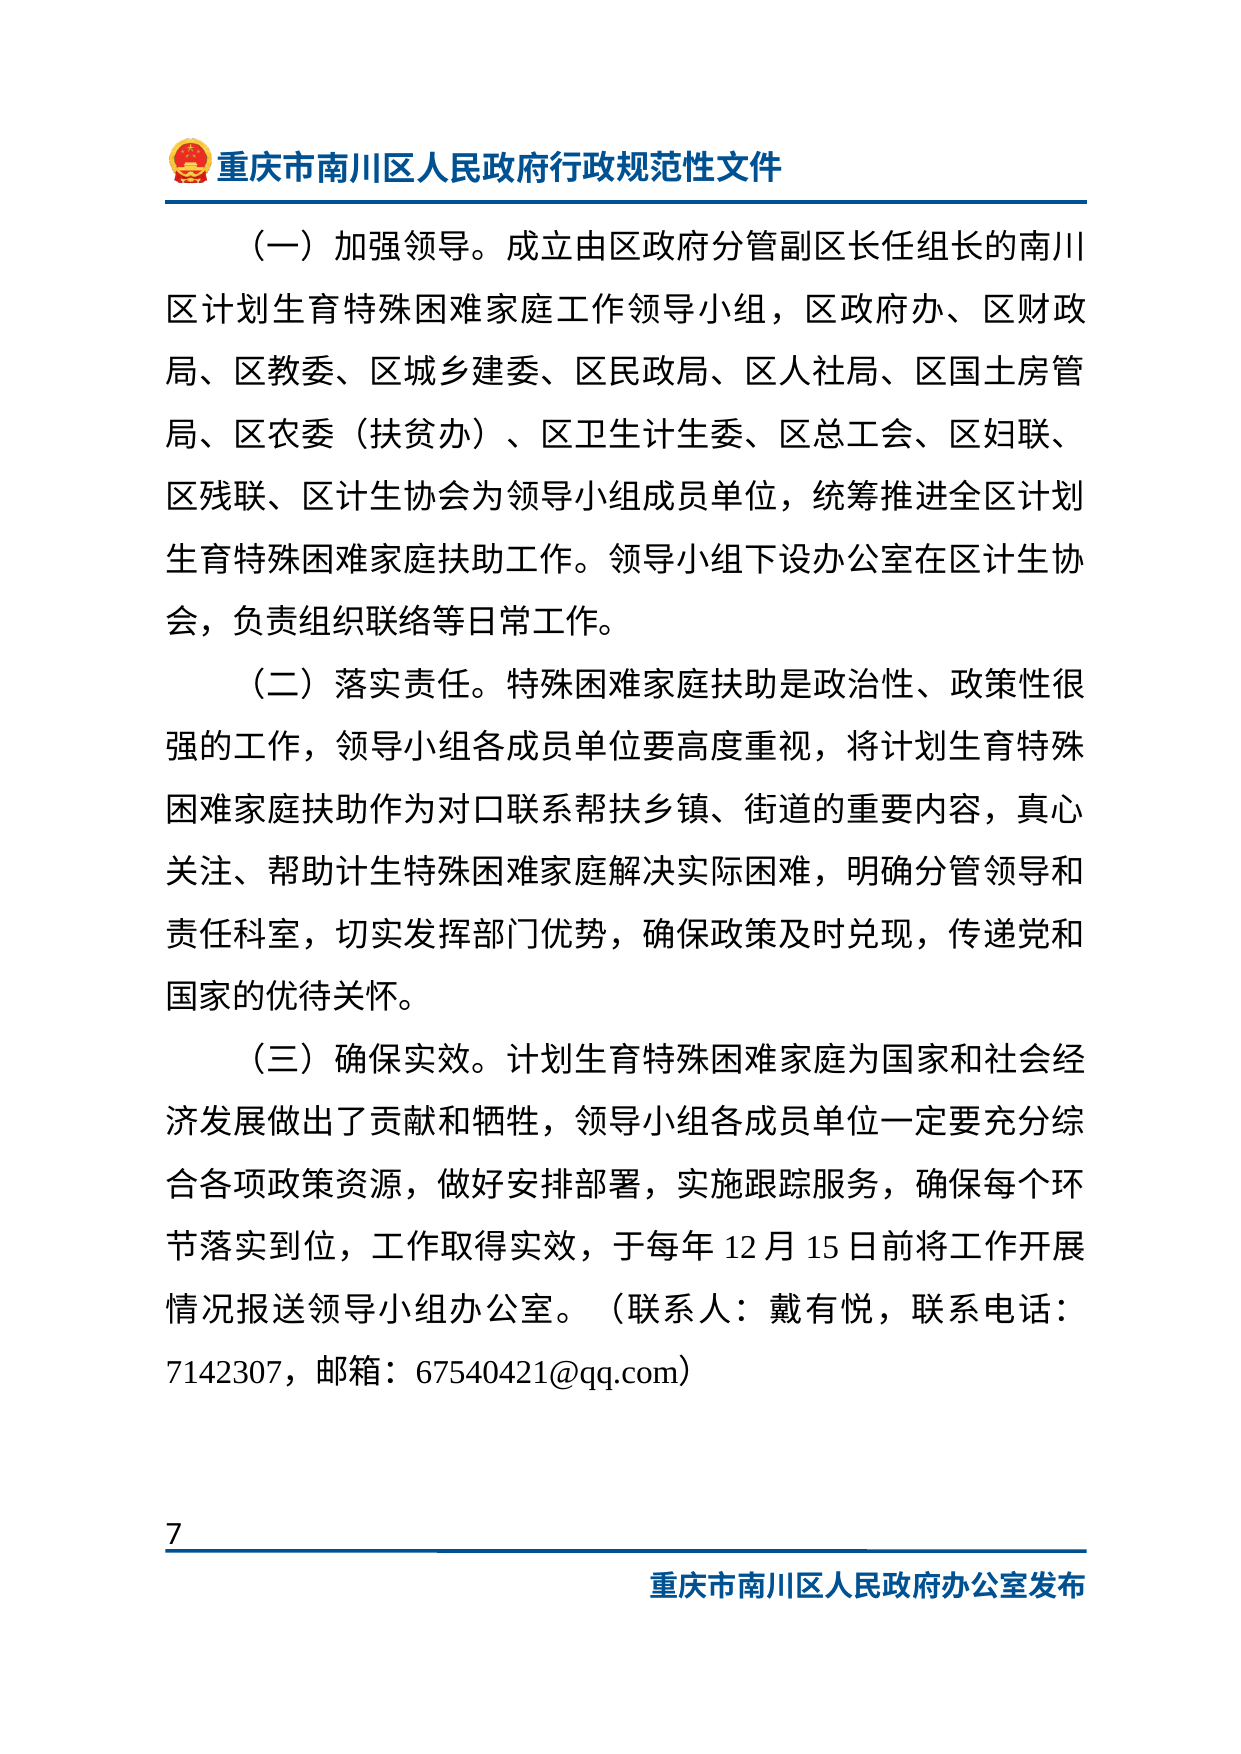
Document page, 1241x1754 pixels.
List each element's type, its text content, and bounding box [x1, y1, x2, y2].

text （二）落实责任。特殊困难家庭扶助是政治性、政策性很强的工作，领导小组各成员单位要高度重视，将计划生育特殊困难家庭扶助作为对口联系帮扶乡镇、街道的重要内容，真心关注、帮助计生特殊困难家庭解决实际困难，明确分管领导和责任科室，切实发挥部门优势，确保政策及时兑现，传递党和国家的优待关怀。 [165, 646, 1087, 1021]
text （一）加强领导。成立由区政府分管副区长任组长的南川区计划生育特殊困难家庭工作领导小组，区政府办、区财政局、区教委、区城乡建委、区民政局、区人社局、区国土房管局、区农委（扶贫办）、区卫生计生委、区总工会、区妇联、区残联、区计生协会为领导小组成员单位，统筹推进全区计划生育特殊困难家庭扶助工作。领导小组下设办公室在区计生协会，负责组织联络等日常工作。 [165, 209, 1087, 646]
text （三）确保实效。计划生育特殊困难家庭为国家和社会经济发展做出了贡献和牺牲，领导小组各成员单位一定要充分综合各项政策资源，做好安排部署，实施跟踪服务，确保每个环节落实到位，工作取得实效，于每年12月15日前将工作开展情况报送领导小组办公室。（联系人：戴有悦，联系电话：7142307，邮箱：67540421@qq.com） [165, 1021, 1087, 1396]
picture [165, 136, 216, 187]
